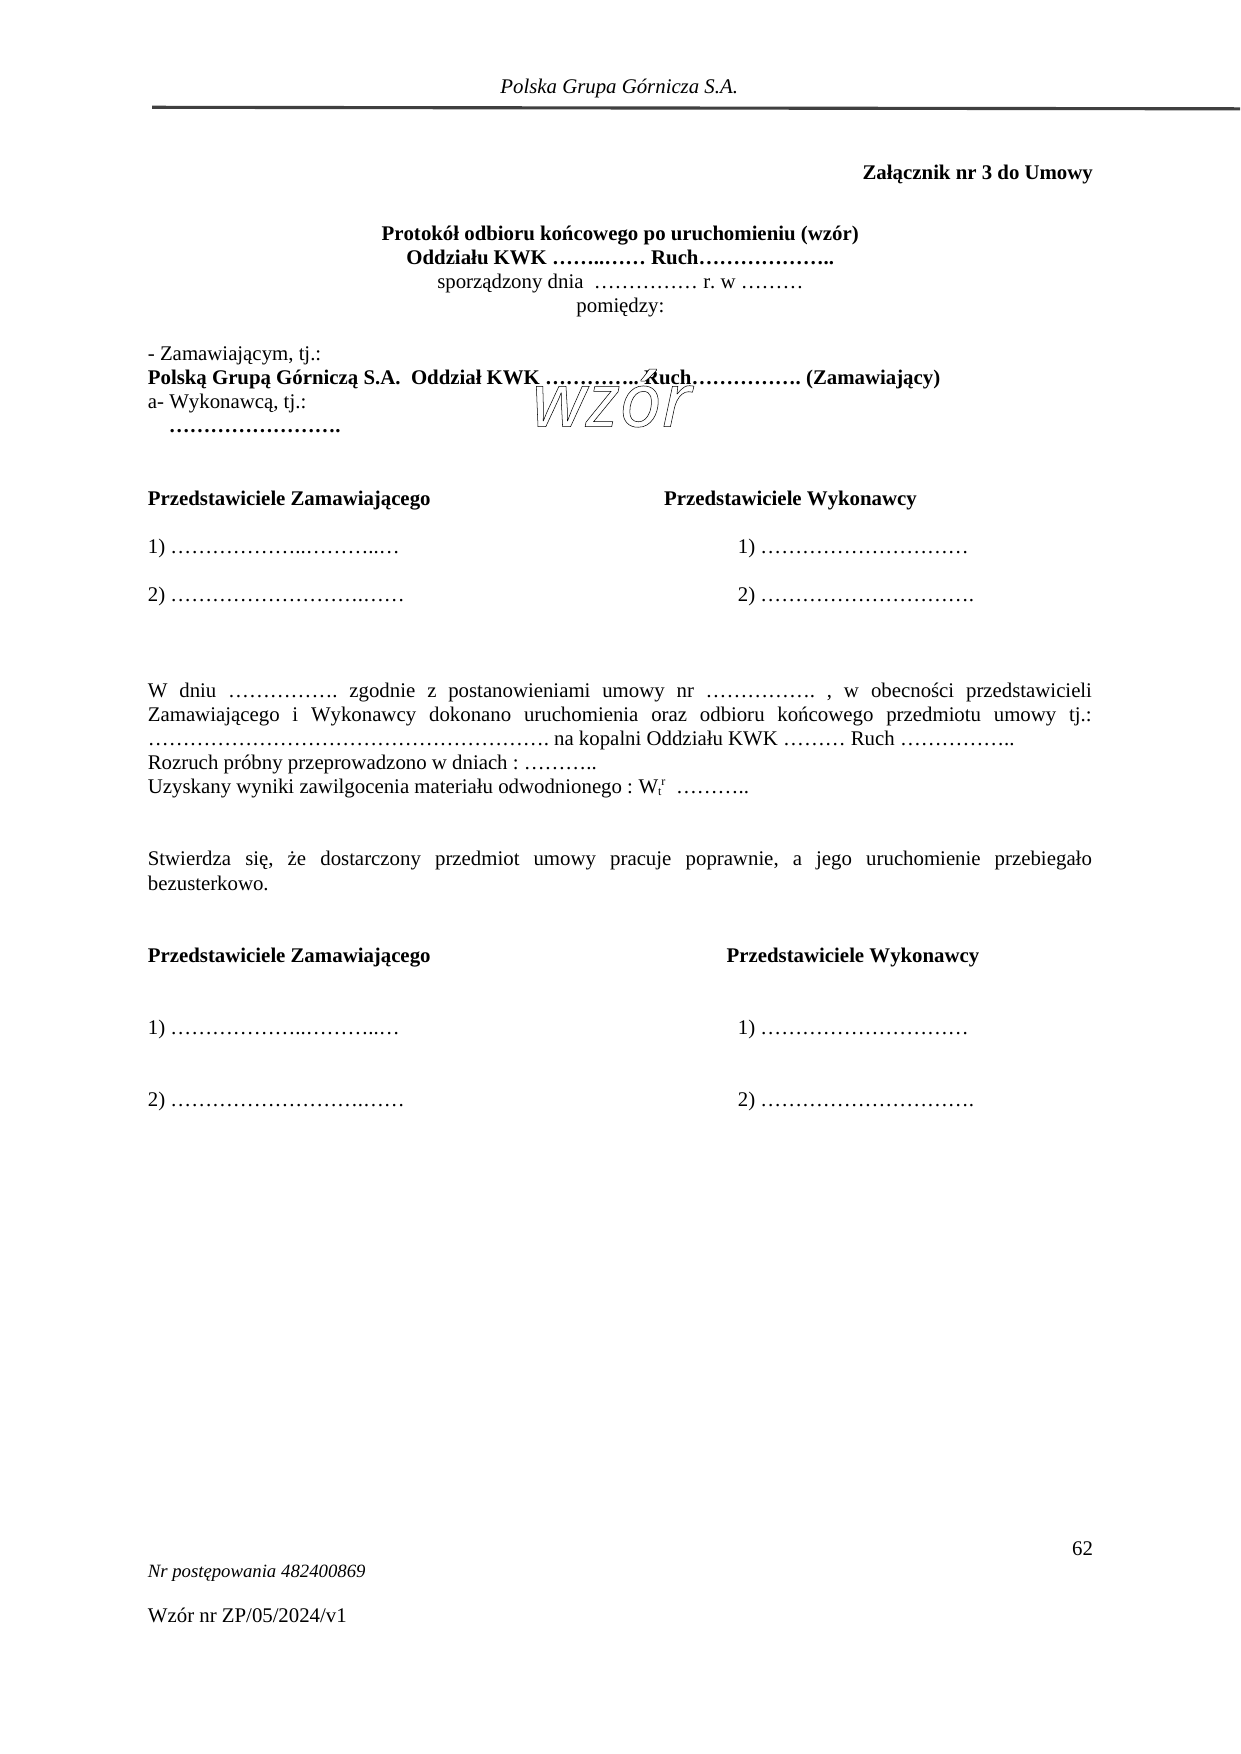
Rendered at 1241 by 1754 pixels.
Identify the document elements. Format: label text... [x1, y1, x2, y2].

text a- Wykonawcą, tj.: [674, 389, 1093, 413]
text Polską Grupą Górniczą S.A. Oddział KWK ………….. Ruch……………. (Zamawiający) [148, 365, 1093, 389]
text Przedstawiciele Zamawiającego Przedstawiciele Wykonawcy [148, 943, 1093, 967]
text 1) ………………..………..… 1) ………………………… [148, 1015, 1093, 1039]
text Przedstawiciele Zamawiającego Przedstawiciele Wykonawcy [148, 485, 1093, 509]
text sporządzony dnia …………… r. w ……… [148, 269, 1093, 293]
text 2) ……………………….…… 2) …………………………. [148, 582, 1093, 606]
text 2) ……………………….…… 2) …………………………. [148, 1087, 1093, 1111]
text ……………………. [148, 413, 1093, 437]
text a- Wykonawcą, tj.: [148, 389, 537, 413]
text Uzyskany wyniki zawilgocenia materiału odwodnionego : Wtr ……….. [148, 774, 1093, 798]
text pomiędzy: [148, 293, 1093, 317]
text W dniu ……………. zgodnie z postanowieniami umowy nr ……………. , w obecności przedstawicieli Zamawiającego i Wykonawcy dokonano uruchomienia oraz odbioru końcowego przedmiotu umowy tj.: …………………………………………………. na kopalni Oddziału KWK ……… Ruch …………….. [148, 678, 1093, 750]
text Rozruch próbny przeprowadzono w dniach : ……….. [148, 750, 1093, 774]
text Stwierdza się, że dostarczony przedmiot umowy pracuje poprawnie, a jego uruchomienie przebiegało bezusterkowo. [148, 846, 1093, 894]
text Załącznik nr 3 do Umowy [148, 160, 1093, 184]
text Oddziału KWK ……..…… Ruch……………….. [148, 245, 1093, 269]
text Protokół odbioru końcowego po uruchomieniu (wzór) [148, 221, 1093, 245]
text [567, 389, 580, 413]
text 1) ………………..………..… 1) ………………………… [148, 533, 1093, 558]
text - Zamawiającym, tj.: [148, 341, 1093, 365]
